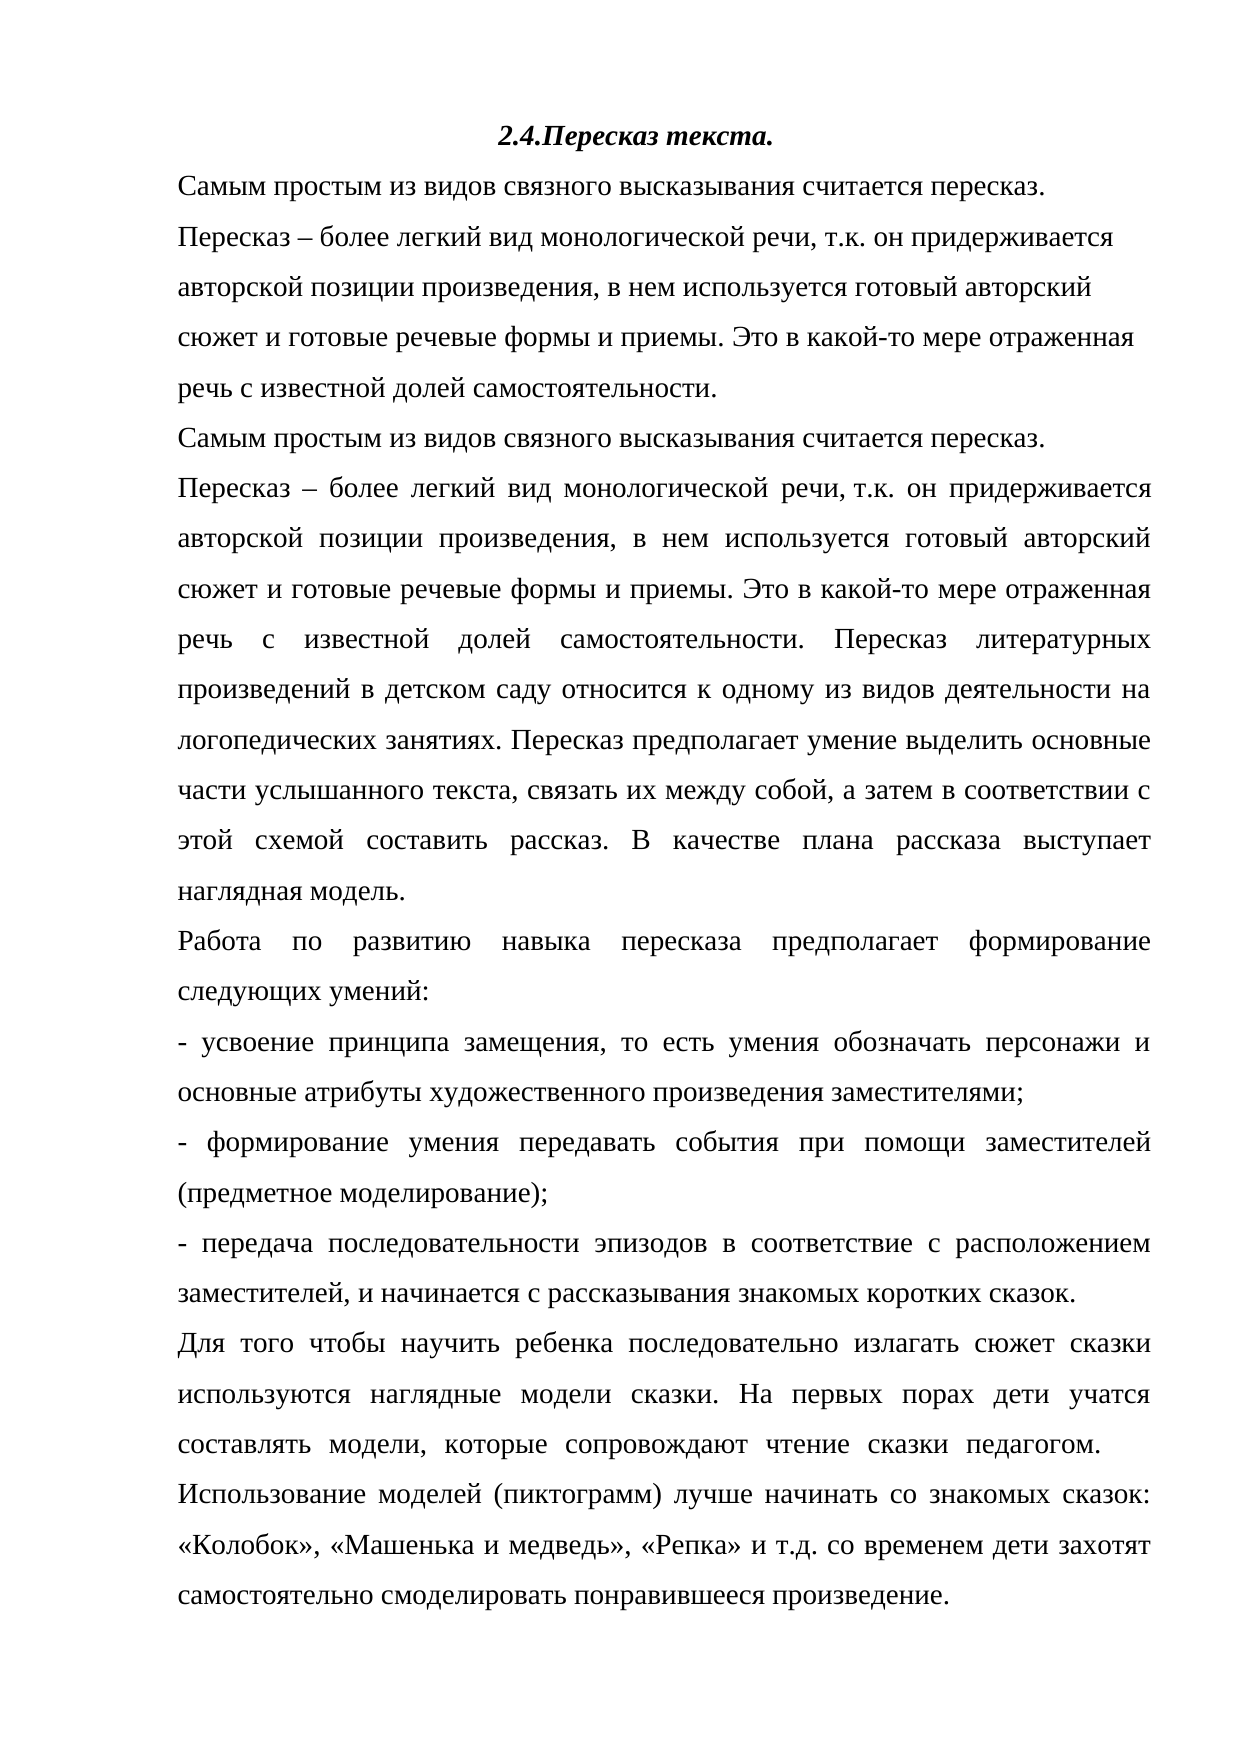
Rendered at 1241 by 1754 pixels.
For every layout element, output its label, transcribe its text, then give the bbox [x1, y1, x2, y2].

text Для того чтобы научить ребенка последовательно излагать сюжет сказки используются наглядные модели сказки. На первых порах дети учатся составлять модели, которые сопровождают чтение сказки педагогом. Использование моделей (пиктограмм) лучше начинать со знакомых сказок: «Колобок», «Машенька и медведь», «Репка» и т.д. со временем дети захотят самостоятельно смоделировать понравившееся произведение. [177, 1326, 1152, 1611]
text 2.4.Пересказ текста. [177, 118, 1152, 152]
text Работа по развитию навыка пересказа предполагает формирование следующих умений: [177, 923, 1152, 1007]
text Самым простым из видов связного высказывания считается пересказ. [177, 420, 1152, 453]
text Самым простым из видов связного высказывания считается пересказ. Пересказ – более легкий вид монологической речи, т.к. он придерживается авторской позиции произведения, в нем используется готовый авторский сюжет и готовые речевые формы и приемы. Это в какой-то мере отраженная речь с известной долей самостоятельности. [177, 168, 1152, 403]
text - формирование умения передавать события при помощи заместителей (предметное моделирование); [177, 1124, 1152, 1208]
text - усвоение принципа замещения, то есть умения обозначать персонажи и основные атрибуты художественного произведения заместителями; [177, 1024, 1152, 1108]
text Пересказ – более легкий вид монологической речи, т.к. он придерживается авторской позиции произведения, в нем используется готовый авторский сюжет и готовые речевые формы и приемы. Это в какой-то мере отраженная речь с известной долей самостоятельности. Пересказ литературных произведений в детском саду относится к одному из видов деятельности на логопедических занятиях. Пересказ предполагает умение выделить основные части услышанного текста, связать их между собой, а затем в соответствии с этой схемой составить рассказ. В качестве плана рассказа выступает наглядная модель. [177, 470, 1152, 906]
text - передача последовательности эпизодов в соответствие с расположением заместителей, и начинается с рассказывания знакомых коротких сказок. [177, 1225, 1152, 1309]
